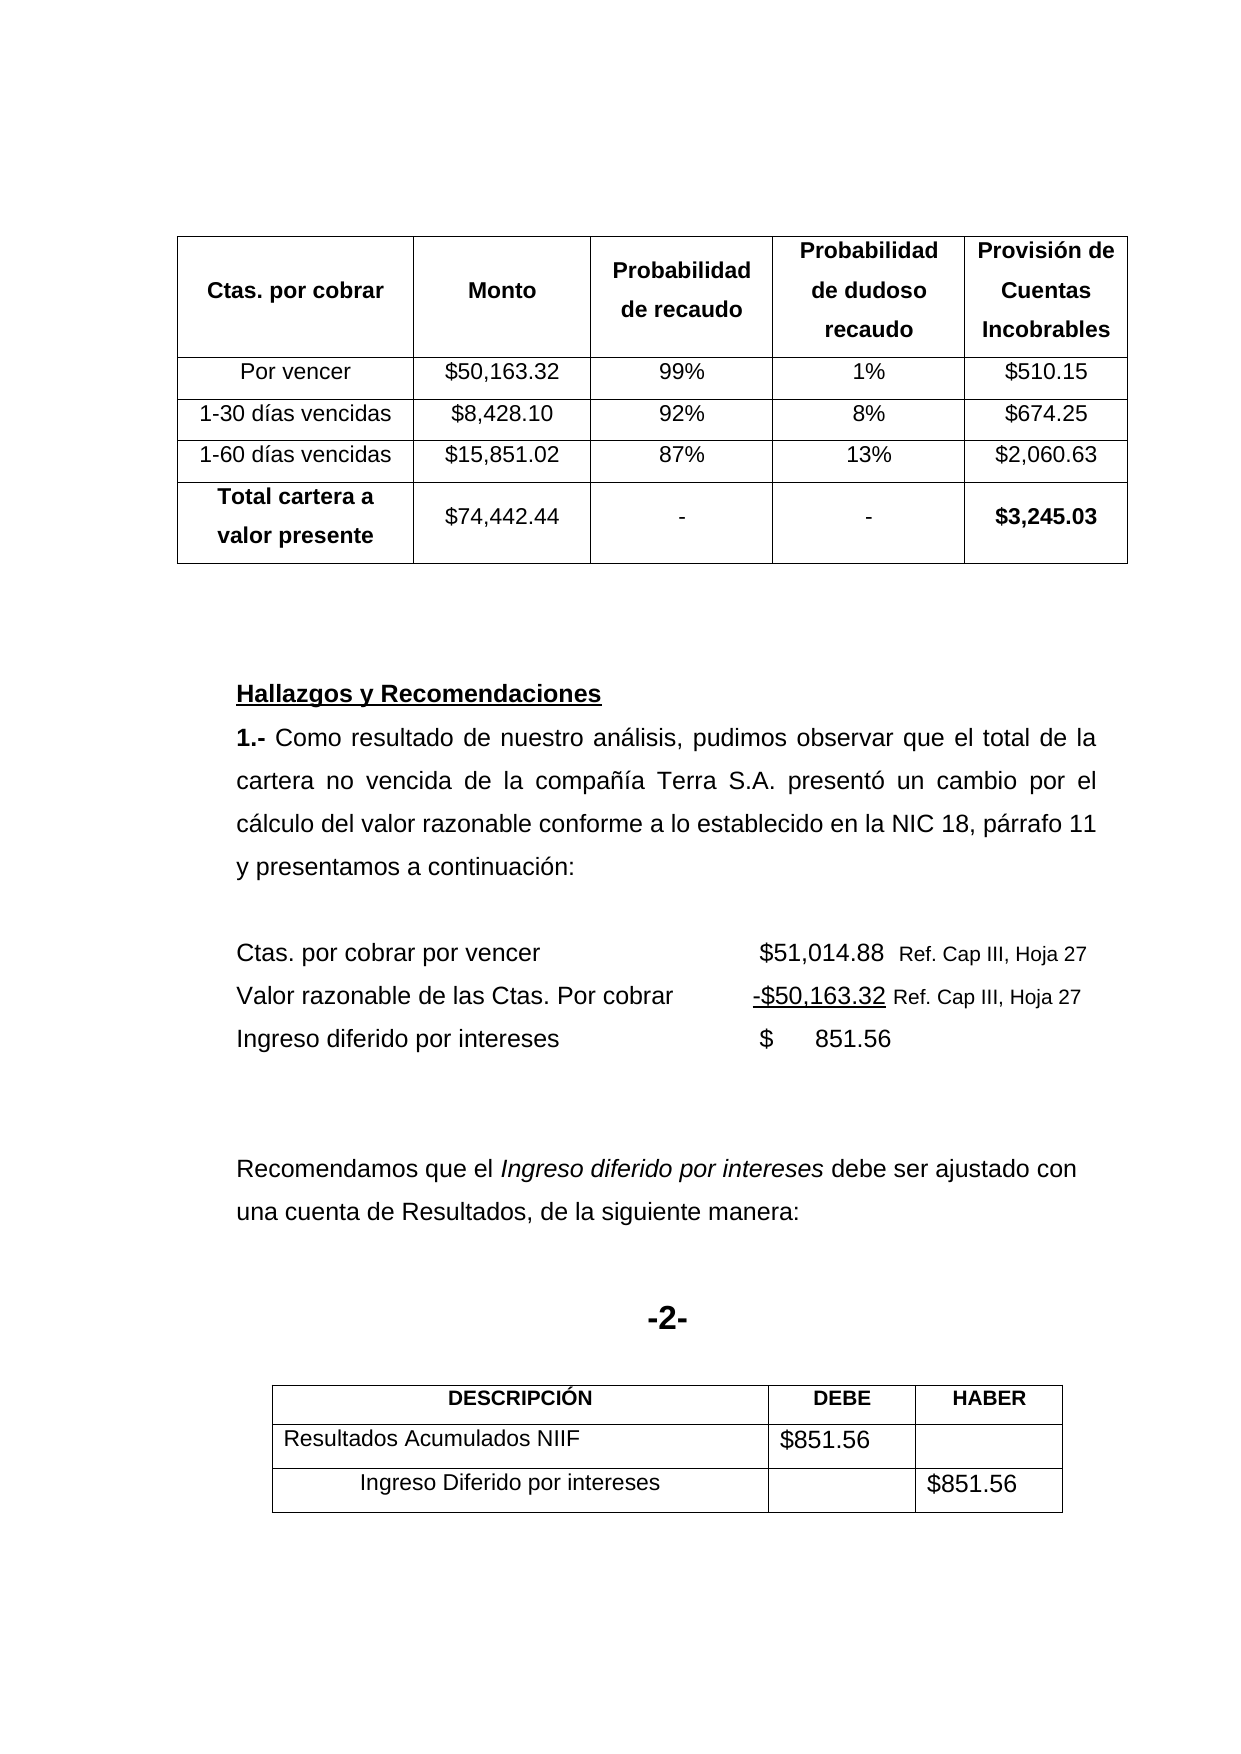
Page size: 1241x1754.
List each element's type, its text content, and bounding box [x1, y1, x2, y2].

text Recomendamos que el Ingreso diferido por intereses debe ser ajustado con una cuenta de Resultados, de la siguiente manera: [236, 1154, 1098, 1226]
table_header DEBE [769, 1386, 915, 1424]
table_cell $510.15 [965, 358, 1127, 398]
table_cell Por vencer [178, 358, 413, 398]
table_header Probabilidad de dudoso recaudo [773, 237, 964, 357]
table_cell - [773, 483, 964, 563]
table_cell [769, 1469, 915, 1512]
table_cell 8% [773, 400, 964, 440]
table_cell 1% [773, 358, 964, 398]
table_cell 92% [591, 400, 772, 440]
table_cell Ingreso Diferido por intereses [273, 1469, 768, 1512]
table_header Monto [414, 237, 590, 357]
table_cell 1-60 días vencidas [178, 441, 413, 482]
table_cell $15,851.02 [414, 441, 590, 482]
table_cell $8,428.10 [414, 400, 590, 440]
table_cell Total cartera a valor presente [178, 483, 413, 563]
table_cell - [591, 483, 772, 563]
text Valor razonable de las Ctas. Por cobrar -$50,163.32 Ref. Cap III, Hoja 27 [236, 981, 1098, 1010]
table_header Ctas. por cobrar [178, 237, 413, 357]
table_cell 13% [773, 441, 964, 482]
table_cell $74,442.44 [414, 483, 590, 563]
table_cell $3,245.03 [965, 483, 1127, 563]
table_cell 87% [591, 441, 772, 482]
table_cell 99% [591, 358, 772, 398]
text Ingreso diferido por intereses $ 851.56 [236, 1024, 1098, 1053]
table_header Provisión de Cuentas Incobrables [965, 237, 1127, 357]
text Hallazgos y Recomendaciones [236, 679, 1098, 708]
table_cell $851.56 [916, 1469, 1062, 1512]
text 1.- Como resultado de nuestro análisis, pudimos observar que el total de la cartera no vencida de la compañía Terra S.A. presentó un cambio por el cálculo del valor razonable conforme a lo establecido en la NIC 18, párrafo 11 y presentamos a continuación: [236, 723, 1098, 881]
text -2- [236, 1298, 1098, 1336]
table_header Probabilidad de recaudo [591, 237, 772, 357]
table_header DESCRIPCIÓN [273, 1386, 768, 1424]
table_cell $674.25 [965, 400, 1127, 440]
table_cell 1-30 días vencidas [178, 400, 413, 440]
table_cell Resultados Acumulados NIIF [273, 1425, 768, 1468]
table_cell [916, 1425, 1062, 1468]
table_cell $2,060.63 [965, 441, 1127, 482]
table_header HABER [916, 1386, 1062, 1424]
table_cell $851.56 [769, 1425, 915, 1468]
table_cell $50,163.32 [414, 358, 590, 398]
text Ctas. por cobrar por vencer $51,014.88 Ref. Cap III, Hoja 27 [236, 938, 1098, 967]
